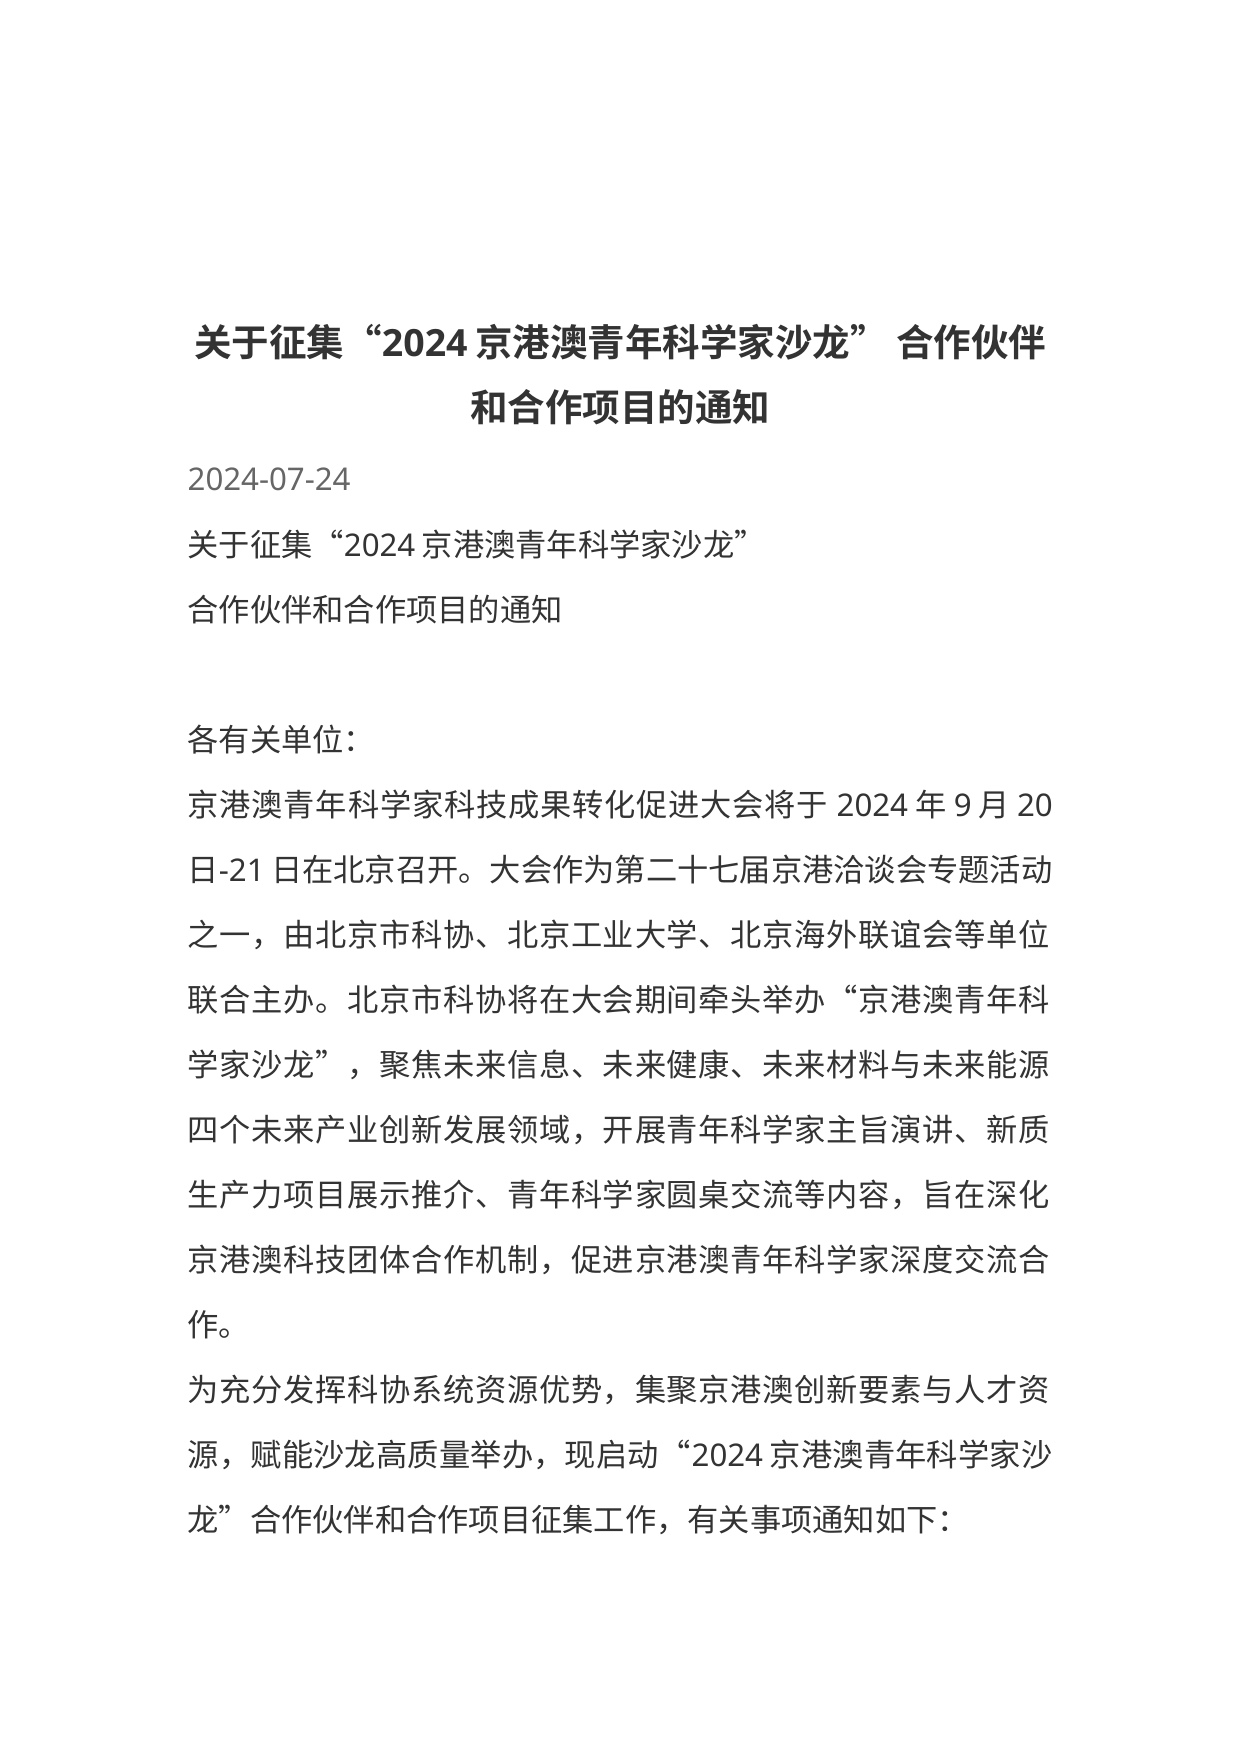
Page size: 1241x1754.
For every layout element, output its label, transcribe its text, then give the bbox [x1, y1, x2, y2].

text 合作伙伴和合作项目的通知 [187, 575, 1053, 640]
text 为充分发挥科协系统资源优势，集聚京港澳创新要素与人才资源，赋能沙龙高质量举办，现启动“2024京港澳青年科学家沙龙”合作伙伴和合作项目征集工作，有关事项通知如下： [187, 1355, 1053, 1550]
text 2024-07-24 [187, 445, 1053, 510]
text 京港澳青年科学家科技成果转化促进大会将于2024年9月20日-21日在北京召开。大会作为第二十七届京港洽谈会专题活动之一，由北京市科协、北京工业大学、北京海外联谊会等单位联合主办。北京市科协将在大会期间牵头举办“京港澳青年科学家沙龙”，聚焦未来信息、未来健康、未来材料与未来能源四个未来产业创新发展领域，开展青年科学家主旨演讲、新质生产力项目展示推介、青年科学家圆桌交流等内容，旨在深化京港澳科技团体合作机制，促进京港澳青年科学家深度交流合作。 [187, 770, 1053, 1355]
subtitle 关于征集“2024京港澳青年科学家沙龙” 合作伙伴和合作项目的通知 [187, 308, 1053, 438]
text 关于征集“2024京港澳青年科学家沙龙” [187, 510, 1053, 575]
text 各有关单位： [187, 705, 1053, 770]
